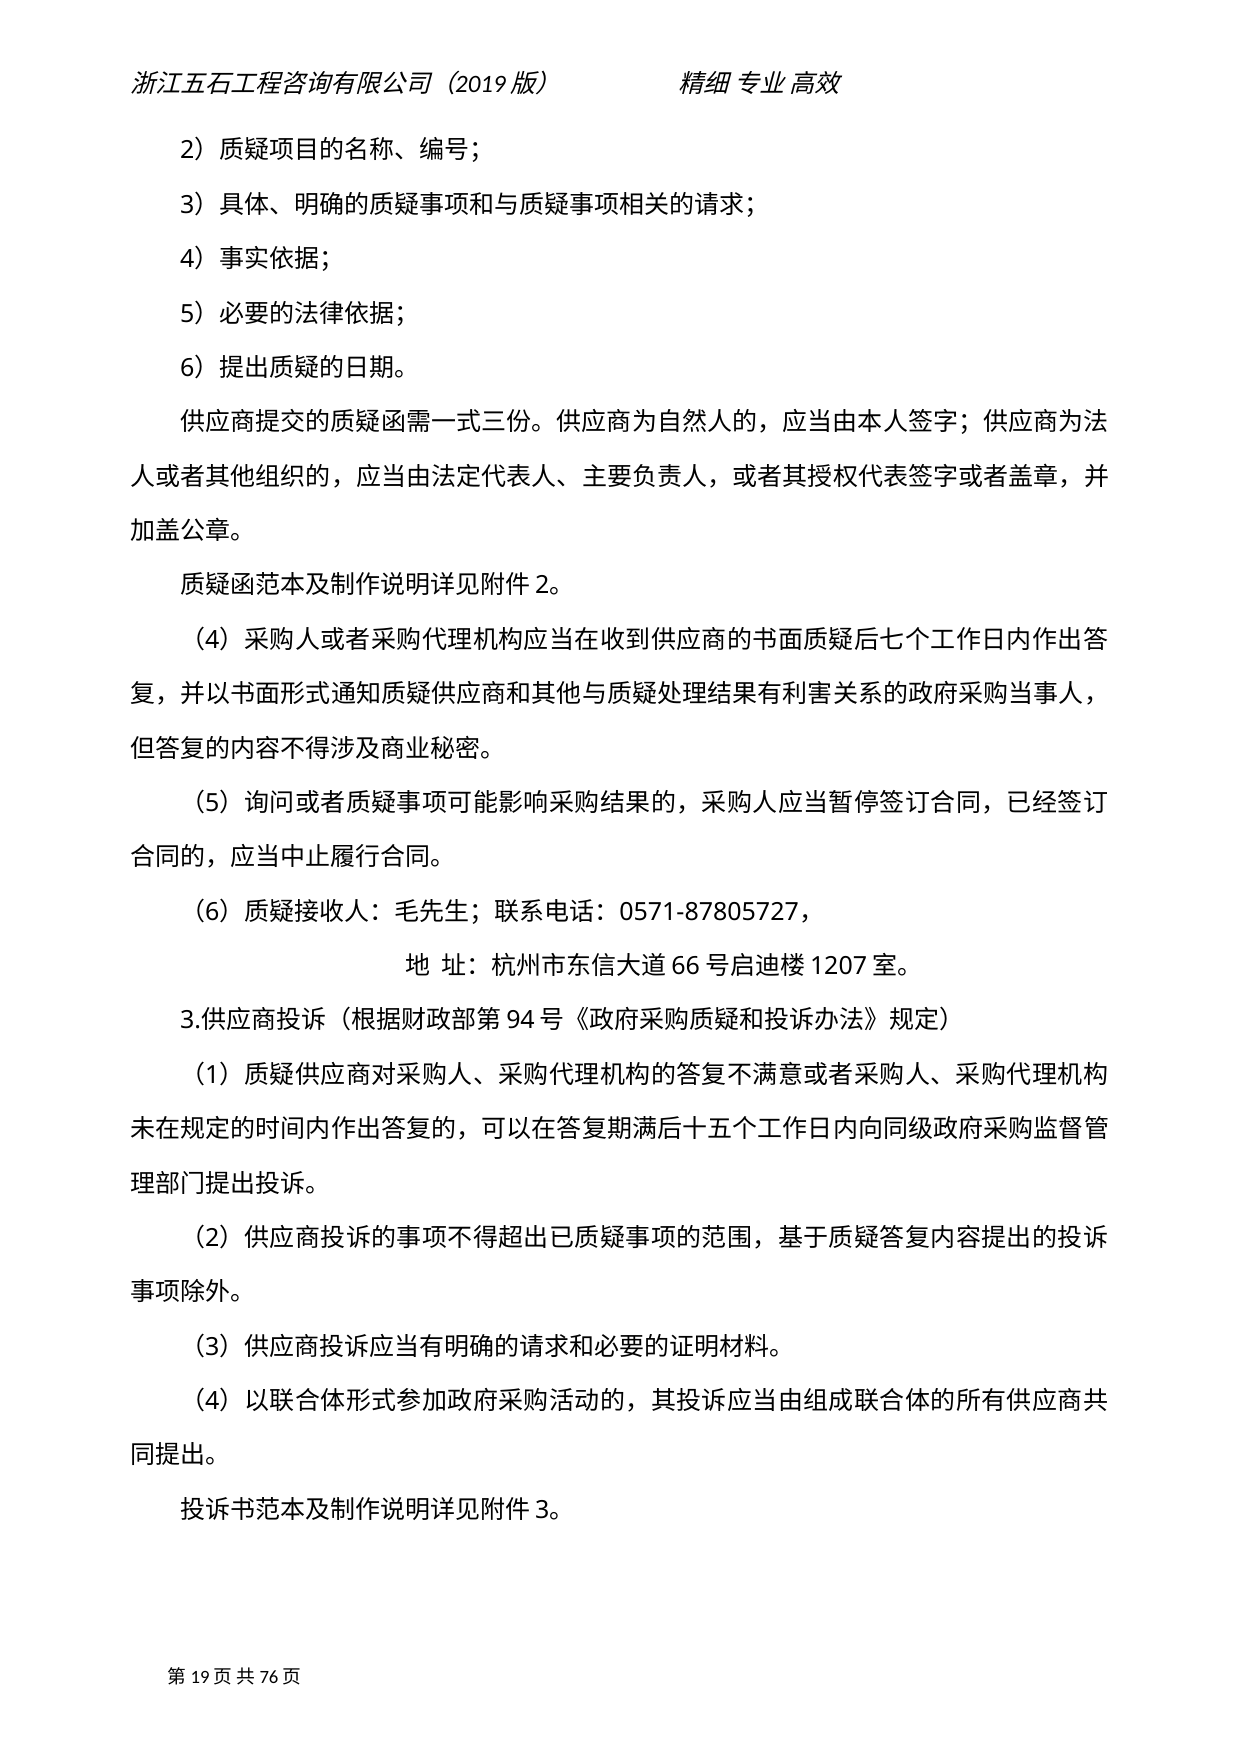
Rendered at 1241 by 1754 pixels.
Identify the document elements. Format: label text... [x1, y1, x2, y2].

list 质疑接收人：毛先生；联系电话：0571-87805727， [130, 891, 1110, 927]
text 质疑函范本及制作说明详见附件2。 [130, 565, 1110, 601]
text 6）提出质疑的日期。 [130, 347, 1110, 384]
text 地 址：杭州市东信大道66号启迪楼1207室。 [130, 946, 1110, 982]
list 供应商投诉的事项不得超出已质疑事项的范围，基于质疑答复内容提出的投诉事项除外。 [130, 1217, 1110, 1308]
list 采购人或者采购代理机构应当在收到供应商的书面质疑后七个工作日内作出答复，并以书面形式通知质疑供应商和其他与质疑处理结果有利害关系的政府采购当事人，但答复的内容不得涉及商业秘密。 [130, 619, 1110, 764]
text 3）具体、明确的质疑事项和与质疑事项相关的请求； [130, 184, 1110, 221]
text 投诉书范本及制作说明详见附件3。 [130, 1489, 1110, 1526]
list 询问或者质疑事项可能影响采购结果的，采购人应当暂停签订合同，已经签订合同的，应当中止履行合同。 [130, 782, 1110, 873]
list 以联合体形式参加政府采购活动的，其投诉应当由组成联合体的所有供应商共同提出。 [130, 1381, 1110, 1471]
text 3.供应商投诉（根据财政部第94号《政府采购质疑和投诉办法》规定） [130, 1000, 1110, 1036]
text 供应商提交的质疑函需一式三份。供应商为自然人的，应当由本人签字；供应商为法人或者其他组织的，应当由法定代表人、主要负责人，或者其授权代表签字或者盖章，并加盖公章。 [130, 402, 1110, 547]
text 4）事实依据； [130, 239, 1110, 275]
text 2）质疑项目的名称、编号； [130, 130, 1110, 166]
list 供应商投诉应当有明确的请求和必要的证明材料。 [130, 1326, 1110, 1362]
list 质疑供应商对采购人、采购代理机构的答复不满意或者采购人、采购代理机构未在规定的时间内作出答复的，可以在答复期满后十五个工作日内向同级政府采购监督管理部门提出投诉。 [130, 1054, 1110, 1199]
text 5）必要的法律依据； [130, 293, 1110, 329]
